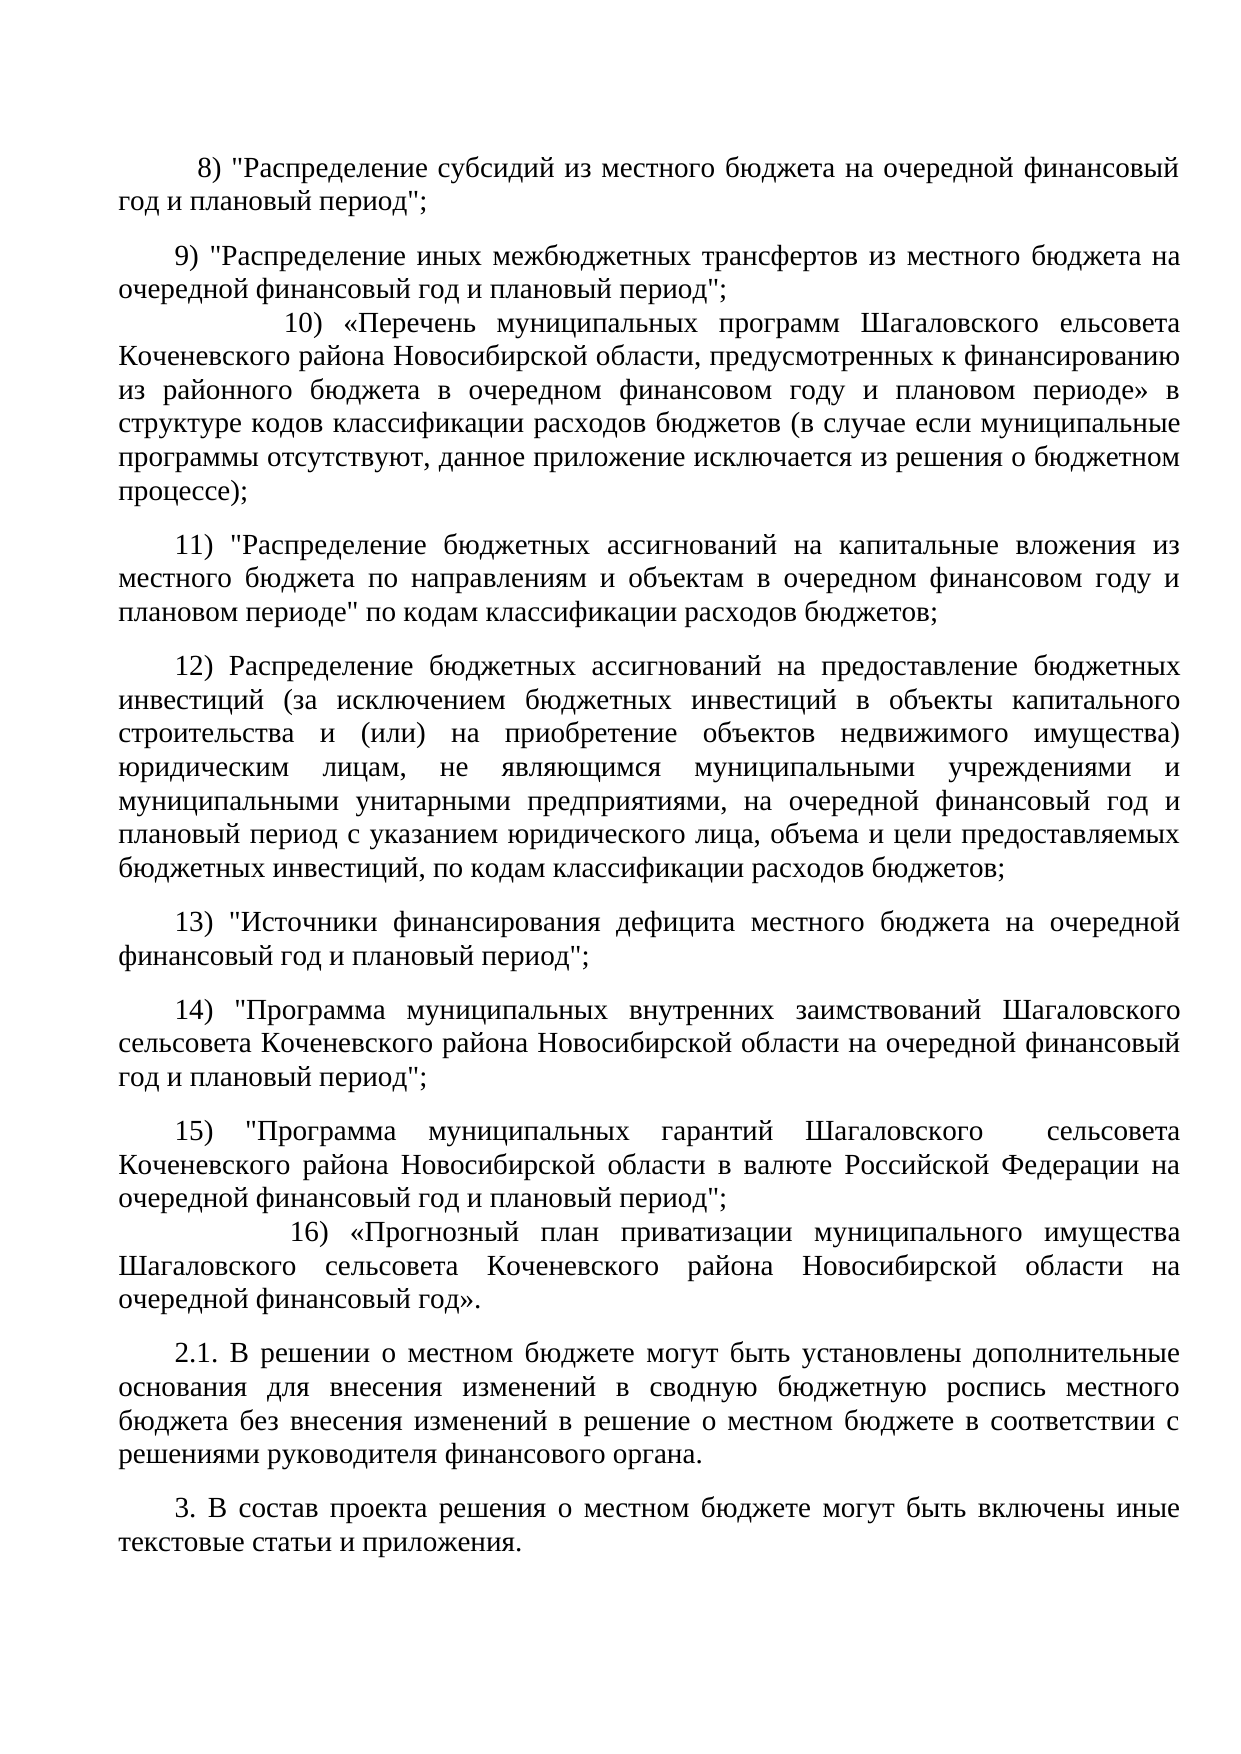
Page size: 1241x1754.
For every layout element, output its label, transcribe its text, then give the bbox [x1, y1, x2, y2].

text 12) Распределение бюджетных ассигнований на предоставление бюджетных инвестиций (за исключением бюджетных инвестиций в объекты капитального строительства и (или) на приобретение объектов недвижимого имущества) юридическим лицам, не являющимся муниципальными учреждениями и муниципальными унитарными предприятиями, на очередной финансовый год и плановый период с указанием юридического лица, объема и цели предоставляемых бюджетных инвестиций, по кодам классификации расходов бюджетов; [118, 648, 1181, 883]
text 8) "Распределение субсидий из местного бюджета на очередной финансовый год и плановый период"; [118, 150, 1181, 217]
text 10) «Перечень муниципальных программ Шагаловского ельсовета Коченевского района Новосибирской области, предусмотренных к финансированию из районного бюджета в очередном финансовом году и плановом периоде» в структуре кодов классификации расходов бюджетов (в случае если муниципальные программы отсутствуют, данное приложение исключается из решения о бюджетном процессе); [118, 305, 1181, 506]
text 9) "Распределение иных межбюджетных трансфертов из местного бюджета на очередной финансовый год и плановый период"; [118, 238, 1181, 305]
text 14) "Программа муниципальных внутренних заимствований Шагаловского сельсовета Коченевского района Новосибирской области на очередной финансовый год и плановый период"; [118, 992, 1181, 1093]
text 15) "Программа муниципальных гарантий Шагаловского сельсовета Коченевского района Новосибирской области в валюте Российской Федерации на очередной финансовый год и плановый период"; [118, 1113, 1181, 1214]
text 16) «Прогнозный план приватизации муниципального имущества Шагаловского сельсовета Коченевского района Новосибирской области на очередной финансовый год». [118, 1214, 1181, 1315]
text 13) "Источники финансирования дефицита местного бюджета на очередной финансовый год и плановый период"; [118, 904, 1181, 971]
text 3. В состав проекта решения о местном бюджете могут быть включены иные текстовые статьи и приложения. [118, 1491, 1181, 1558]
text 11) "Распределение бюджетных ассигнований на капитальные вложения из местного бюджета по направлениям и объектам в очередном финансовом году и плановом периоде" по кодам классификации расходов бюджетов; [118, 527, 1181, 628]
text 2.1. В решении о местном бюджете могут быть установлены дополнительные основания для внесения изменений в сводную бюджетную роспись местного бюджета без внесения изменений в решение о местном бюджете в соответствии с решениями руководителя финансового органа. [118, 1336, 1181, 1470]
